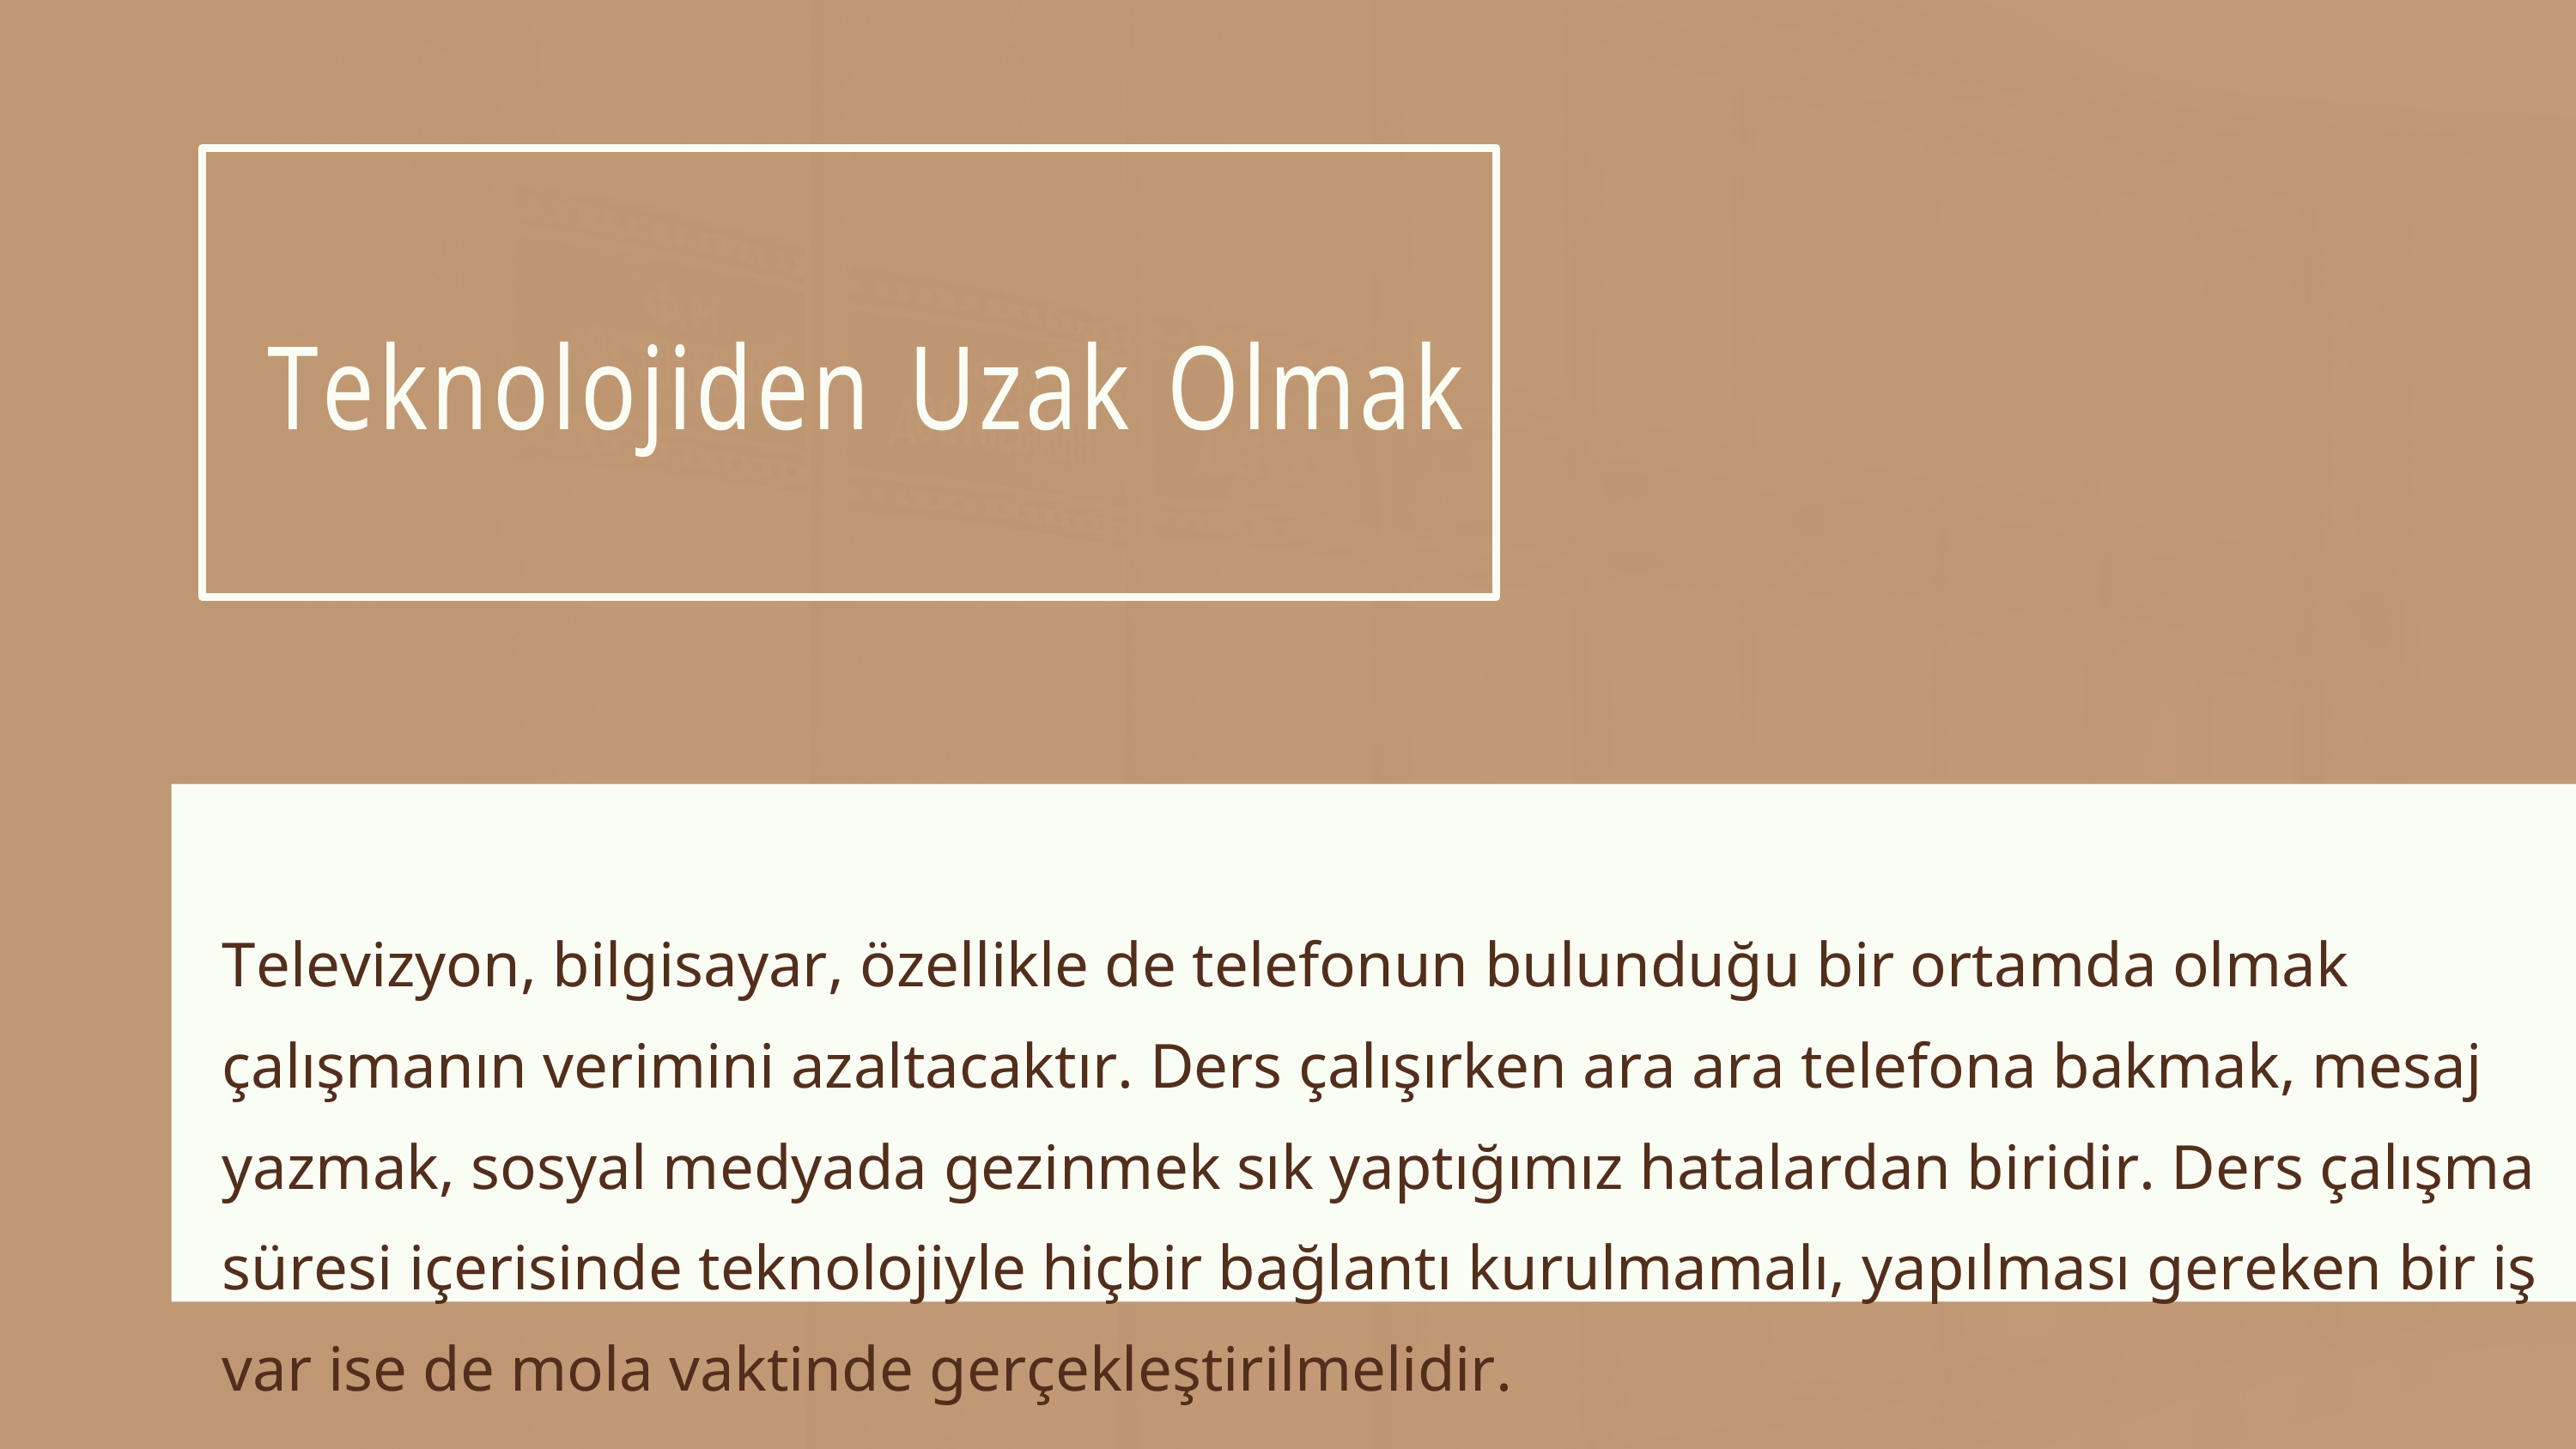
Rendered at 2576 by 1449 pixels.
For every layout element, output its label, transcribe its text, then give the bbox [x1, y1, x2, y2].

picture [0, 0, 2576, 1449]
text Televizyon, bilgisayar, özellikle de telefonun bulunduğu bir ortamda olmak çalışmanın verimini azaltacaktır. Ders çalışırken ara ara telefona bakmak, mesaj yazmak, sosyal medyada gezinmek sık yaptığımız hatalardan biridir. Ders çalışma süresi içerisinde teknolojiyle hiçbir bağlantı kurulmamalı, yapılması gereken bir iş var ise de mola vaktinde gerçekleştirilmelidir. [222, 922, 2576, 1409]
